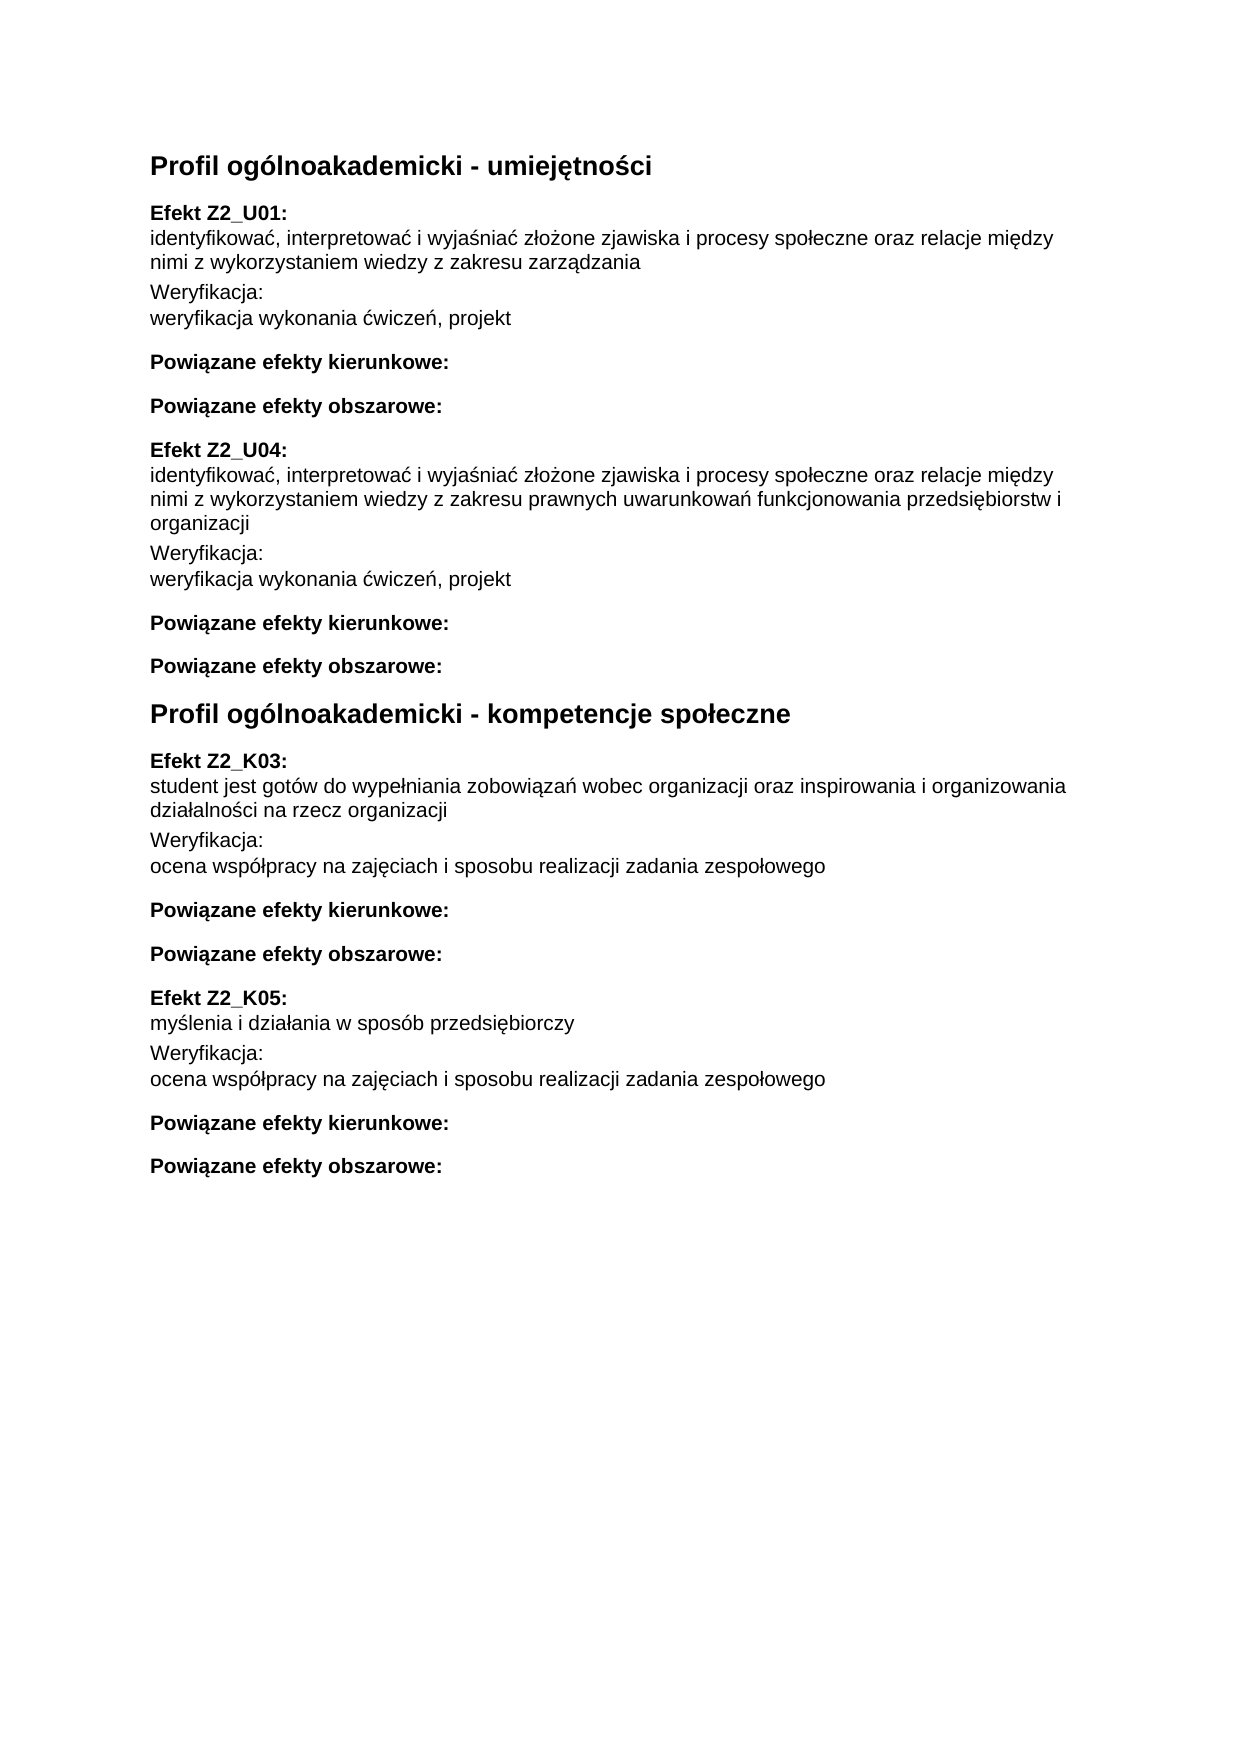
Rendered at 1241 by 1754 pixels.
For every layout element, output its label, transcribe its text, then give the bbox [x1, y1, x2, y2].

text Powiązane efekty kierunkowe: [150, 350, 1090, 374]
text Powiązane efekty kierunkowe: [150, 898, 1090, 922]
text Efekt Z2_K03: [150, 749, 1090, 773]
text Weryfikacja: [150, 1041, 1090, 1064]
text identyfikować, interpretować i wyjaśniać złożone zjawiska i procesy społeczne oraz relacje między nimi z wykorzystaniem wiedzy z zakresu prawnych uwarunkowań funkcjonowania przedsiębiorstw i organizacji [150, 462, 1090, 534]
subtitle Profil ogólnoakademicki - umiejętności [150, 150, 1090, 181]
subtitle Profil ogólnoakademicki - kompetencje społeczne [150, 698, 1090, 729]
text Powiązane efekty obszarowe: [150, 394, 1090, 418]
text myślenia i działania w sposób przedsiębiorczy [150, 1010, 1090, 1034]
text weryfikacja wykonania ćwiczeń, projekt [150, 567, 1090, 591]
text Powiązane efekty kierunkowe: [150, 610, 1090, 634]
text Powiązane efekty obszarowe: [150, 1154, 1090, 1178]
text ocena współpracy na zajęciach i sposobu realizacji zadania zespołowego [150, 1067, 1090, 1091]
text student jest gotów do wypełniania zobowiązań wobec organizacji oraz inspirowania i organizowania działalności na rzecz organizacji [150, 774, 1090, 822]
text Weryfikacja: [150, 280, 1090, 304]
text weryfikacja wykonania ćwiczeń, projekt [150, 306, 1090, 330]
text Powiązane efekty obszarowe: [150, 942, 1090, 966]
text Weryfikacja: [150, 828, 1090, 852]
text Efekt Z2_K05: [150, 985, 1090, 1009]
text Efekt Z2_U04: [150, 437, 1090, 461]
text Efekt Z2_U01: [150, 201, 1090, 225]
text Powiązane efekty obszarowe: [150, 654, 1090, 678]
text Powiązane efekty kierunkowe: [150, 1110, 1090, 1134]
text identyfikować, interpretować i wyjaśniać złożone zjawiska i procesy społeczne oraz relacje między nimi z wykorzystaniem wiedzy z zakresu zarządzania [150, 226, 1090, 274]
text Weryfikacja: [150, 541, 1090, 564]
text ocena współpracy na zajęciach i sposobu realizacji zadania zespołowego [150, 854, 1090, 878]
